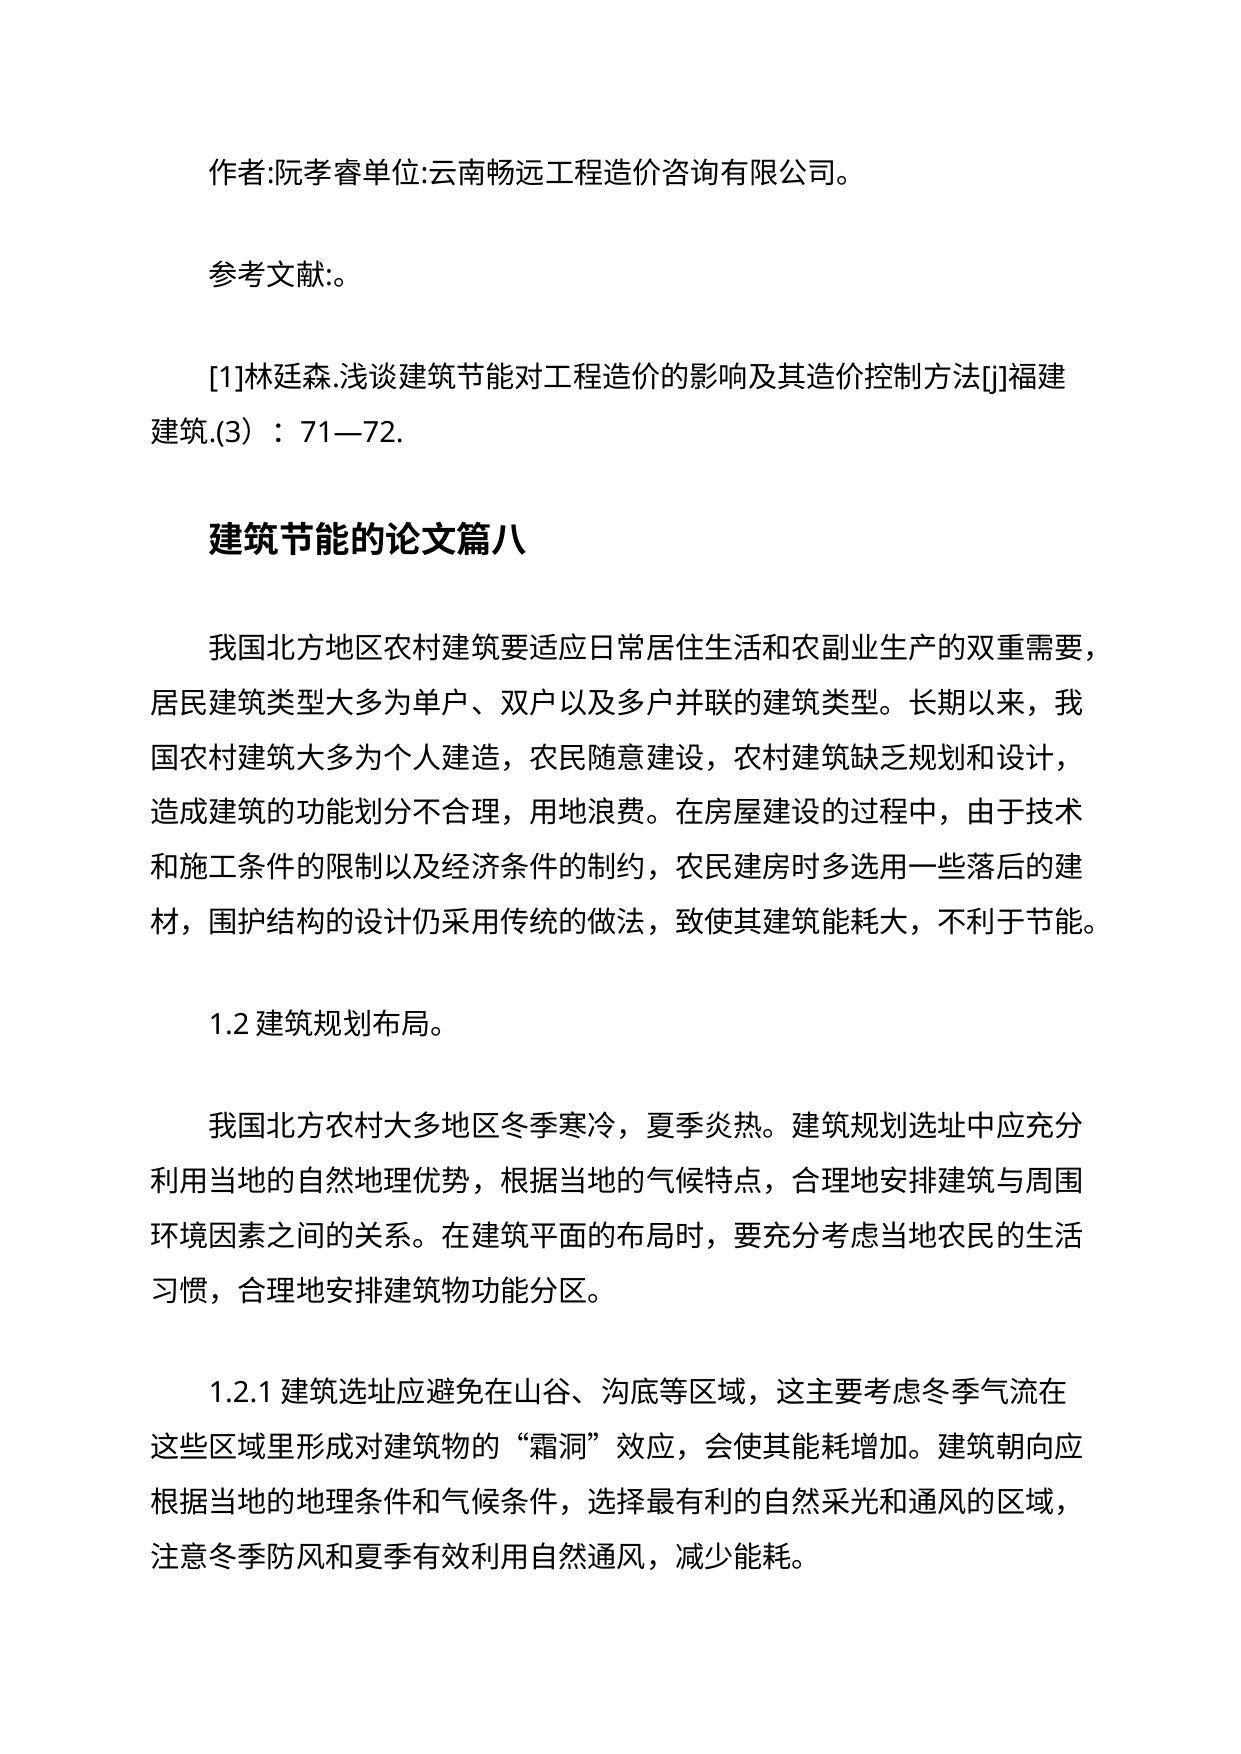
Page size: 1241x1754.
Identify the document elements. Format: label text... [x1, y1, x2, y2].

text 作者:阮孝睿单位:云南畅远工程造价咨询有限公司。 [150, 150, 1090, 192]
text 我国北方农村大多地区冬季寒冷，夏季炎热。建筑规划选址中应充分利用当地的自然地理优势，根据当地的气候特点，合理地安排建筑与周围环境因素之间的关系。在建筑平面的布局时，要充分考虑当地农民的生活习惯，合理地安排建筑物功能分区。 [150, 1103, 1090, 1309]
text 1.2建筑规划布局。 [150, 1001, 1090, 1043]
text [1]林廷森.浅谈建筑节能对工程造价的影响及其造价控制方法[j]福建建筑.(3）：71―72. [150, 354, 1090, 451]
text 我国北方地区农村建筑要适应日常居住生活和农副业生产的双重需要，居民建筑类型大多为单户、双户以及多户并联的建筑类型。长期以来，我国农村建筑大多为个人建造，农民随意建设，农村建筑缺乏规划和设计，造成建筑的功能划分不合理，用地浪费。在房屋建设的过程中，由于技术和施工条件的限制以及经济条件的制约，农民建房时多选用一些落后的建材，围护结构的设计仍采用传统的做法，致使其建筑能耗大，不利于节能。 [150, 624, 1090, 941]
text 参考文献:。 [150, 252, 1090, 294]
text 建筑节能的论文篇八 [150, 511, 1090, 562]
text 1.2.1建筑选址应避免在山谷、沟底等区域，这主要考虑冬季气流在这些区域里形成对建筑物的“霜洞”效应，会使其能耗增加。建筑朝向应根据当地的地理条件和气候条件，选择最有利的自然采光和通风的区域，注意冬季防风和夏季有效利用自然通风，减少能耗。 [150, 1369, 1090, 1576]
